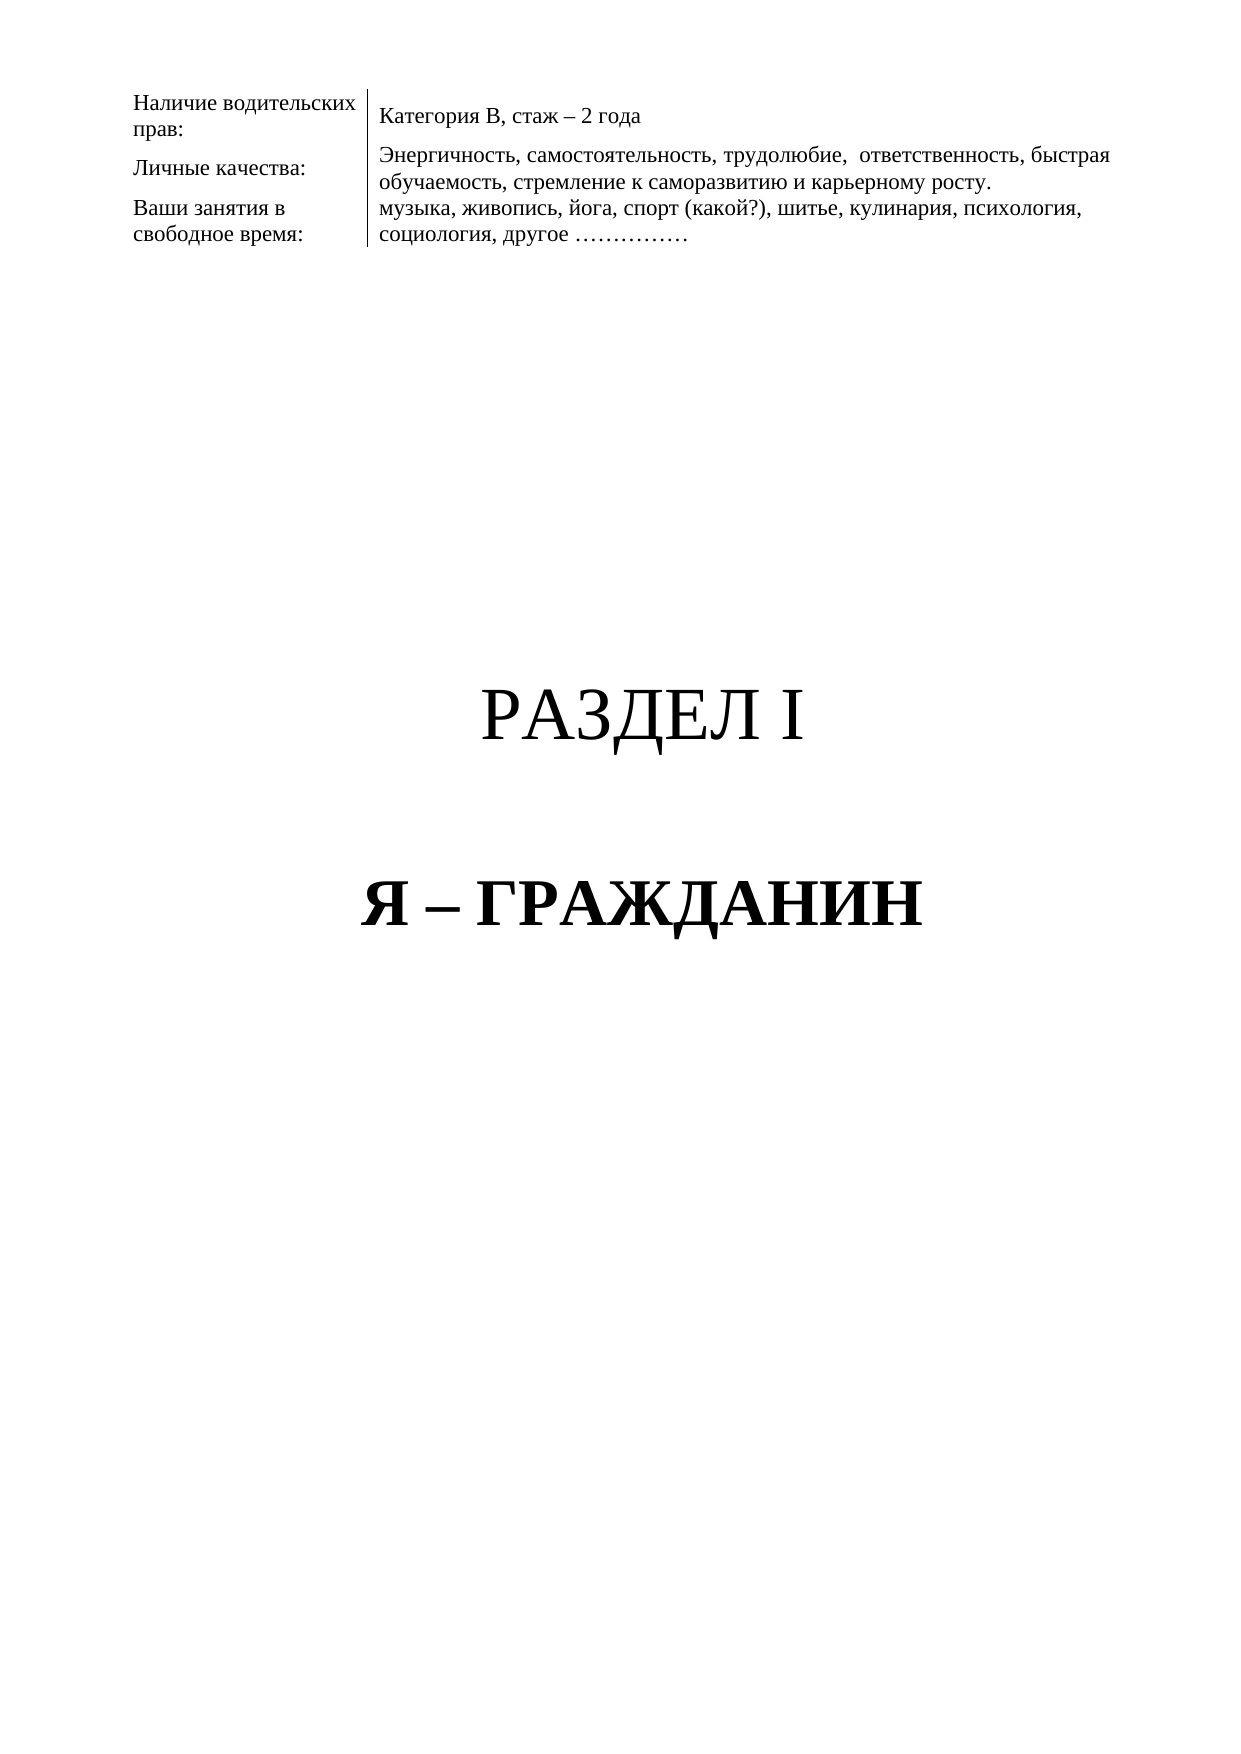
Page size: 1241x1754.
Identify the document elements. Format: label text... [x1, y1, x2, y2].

table_cell Личные качества: [122, 141, 367, 194]
text РАЗДЕЛ I [133, 669, 1152, 756]
table_cell Категория B, стаж – 2 года [368, 89, 1140, 141]
table_cell Ваши занятия в свободное время: [122, 194, 367, 247]
table_cell Энергичность, самостоятельность, трудолюбие, ответственность, быстрая обучаемость, стремление к саморазвитию и карьерному росту. [368, 141, 1140, 194]
table_cell музыка, живопись, йога, спорт (какой?), шитье, кулинария, психология, социология, другое …………… [368, 194, 1140, 247]
table_cell Наличие водительских прав: [122, 89, 367, 141]
text Я – ГРАЖДАНИН [133, 863, 1152, 939]
